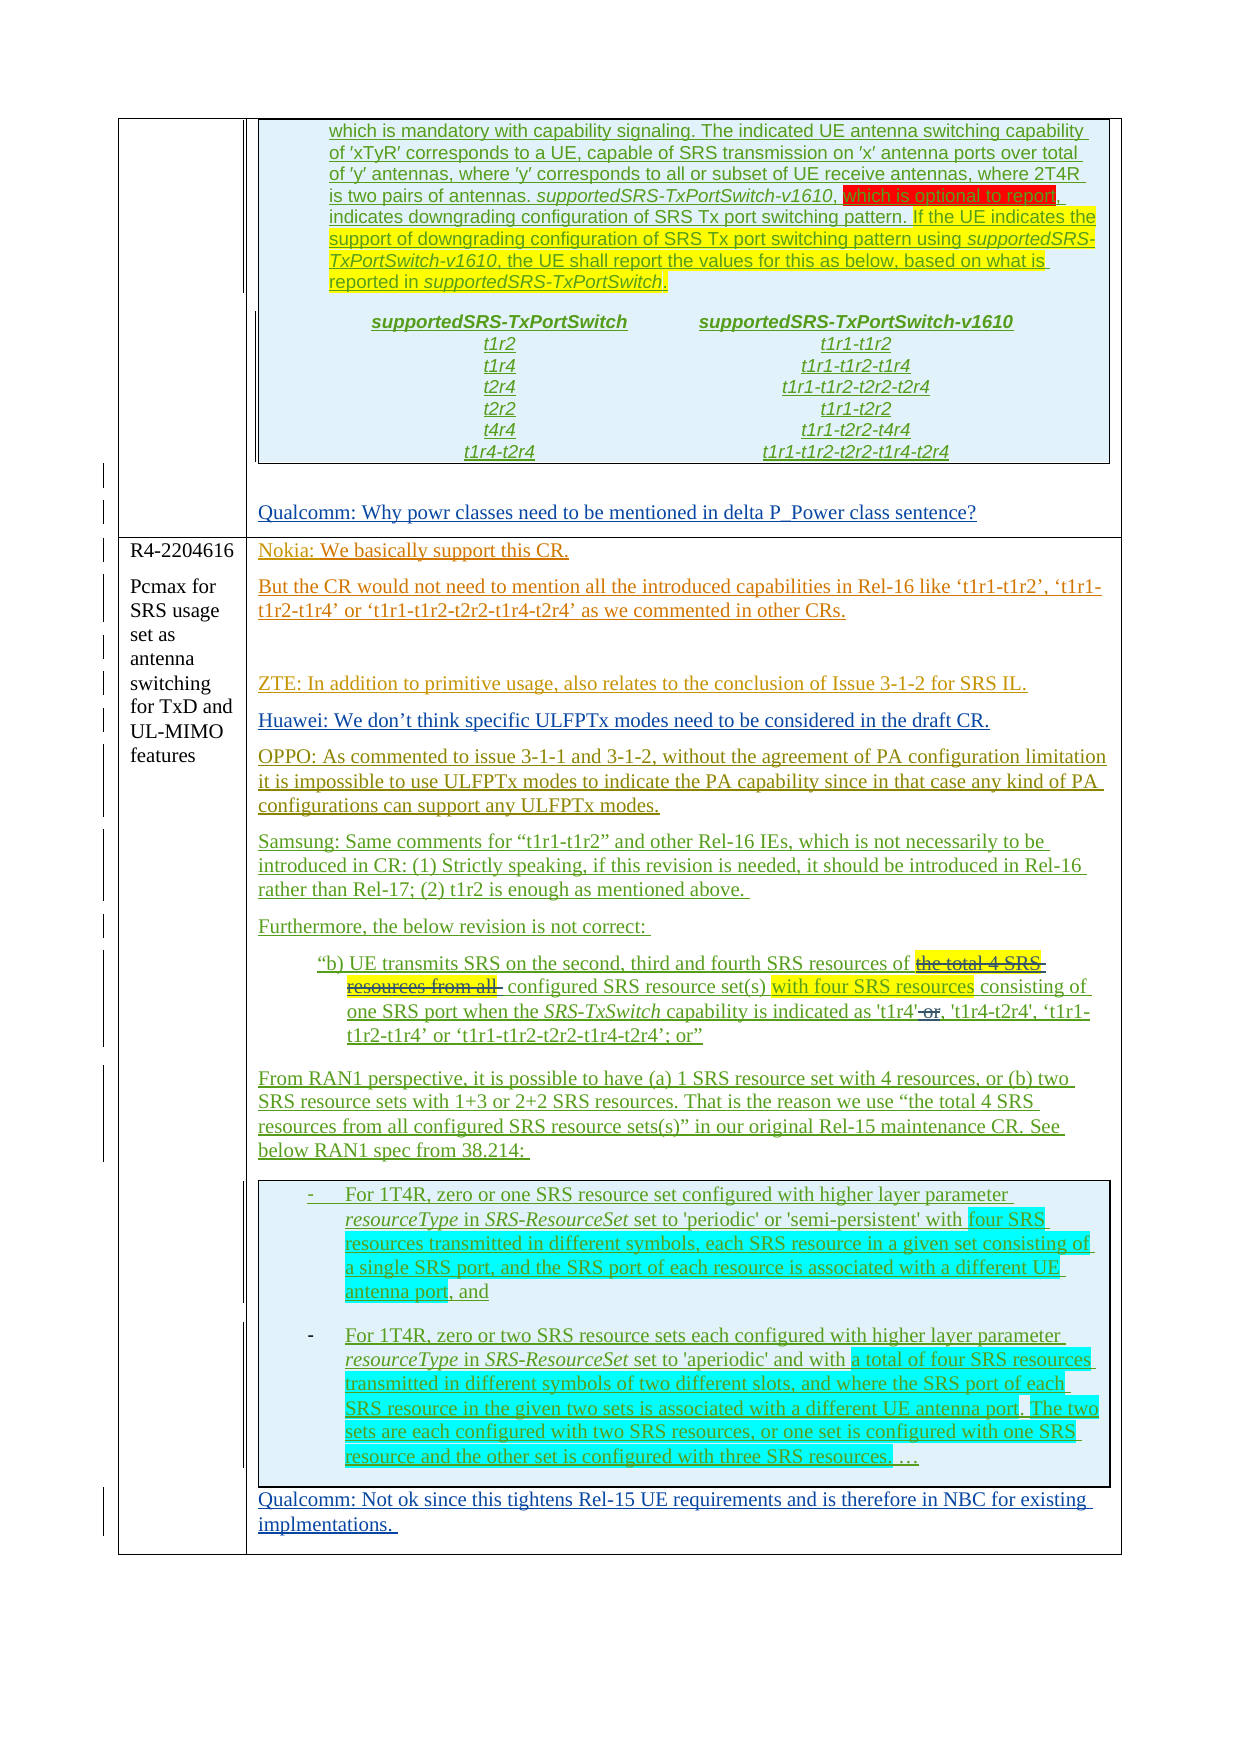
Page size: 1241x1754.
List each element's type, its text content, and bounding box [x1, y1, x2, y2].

table_cell R4-2204616 Pcmax for SRS usage set as antenna switching for TxD and UL-MIMO features [119, 538, 246, 1554]
table_cell [247, 119, 1121, 537]
table_cell [247, 538, 1121, 1554]
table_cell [119, 119, 246, 537]
